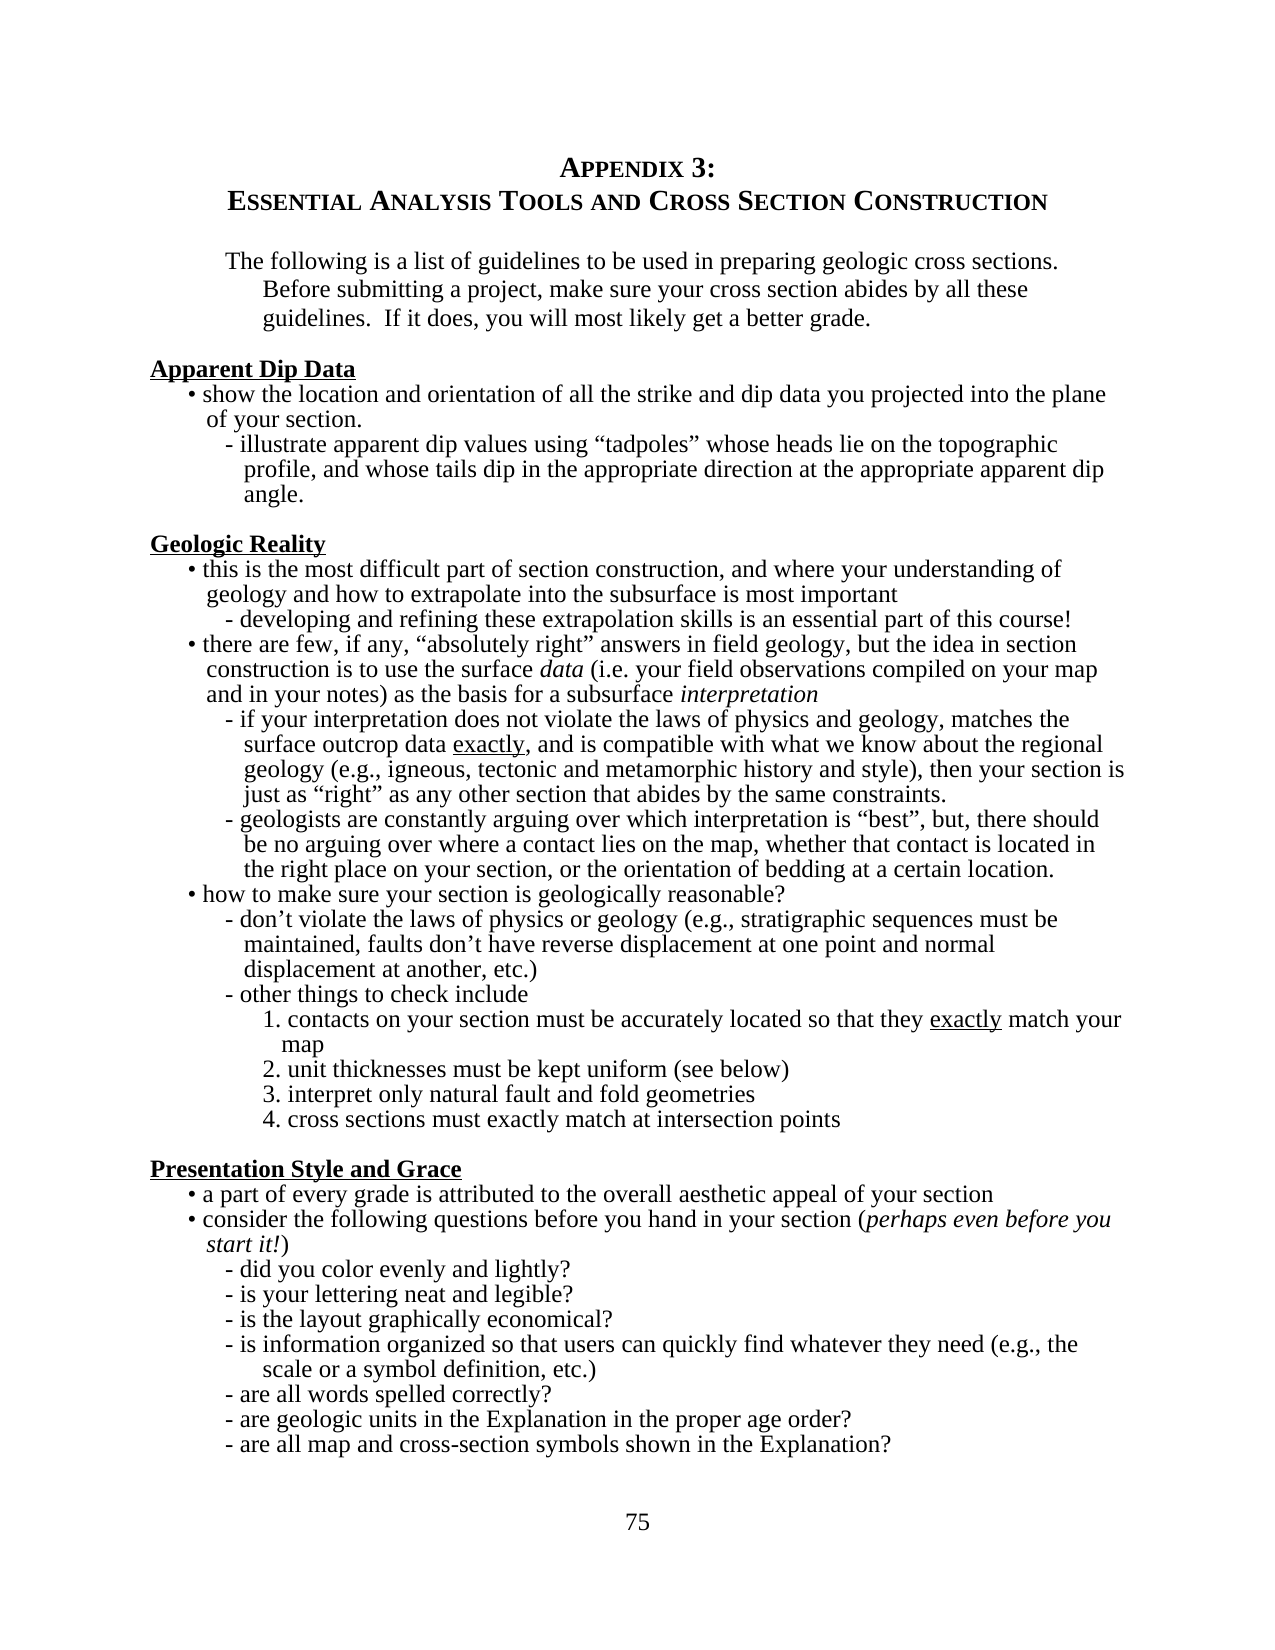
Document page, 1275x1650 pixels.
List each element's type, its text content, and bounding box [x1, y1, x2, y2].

text 2. unit thicknesses must be kept uniform (see below) [262, 1057, 1125, 1082]
text - don’t violate the laws of physics or geology (e.g., stratigraphic sequences must be maintained, faults don’t have reverse displacement at one point and normal displacement at another, etc.) [225, 907, 1125, 982]
text - is information organized so that users can quickly find whatever they need (e.g., the scale or a symbol definition, etc.) [225, 1332, 1125, 1382]
text - is the layout graphically economical? [225, 1307, 1125, 1332]
text - if your interpretation does not violate the laws of physics and geology, matches the surface outcrop data exactly, and is compatible with what we know about the regional geology (e.g., igneous, tectonic and metamorphic history and style), then your section is just as “right” as any other section that abides by the same constraints. [225, 707, 1125, 807]
text 4. cross sections must exactly match at intersection points [262, 1107, 1125, 1132]
text • a part of every grade is attributed to the overall aesthetic appeal of your section [187, 1182, 1125, 1207]
text 3. interpret only natural fault and fold geometries [262, 1082, 1125, 1107]
text - are all map and cross-section symbols shown in the Explanation? [225, 1432, 1125, 1457]
text - are all words spelled correctly? [225, 1382, 1125, 1407]
text - are geologic units in the Explanation in the proper age order? [225, 1407, 1125, 1432]
text Appendix 3: [150, 150, 1125, 183]
text • consider the following questions before you hand in your section (perhaps even before you start it!) [187, 1207, 1125, 1257]
text 1. contacts on your section must be accurately located so that they exactly match your map [262, 1007, 1125, 1057]
text • this is the most difficult part of section construction, and where your understanding of geology and how to extrapolate into the subsurface is most important [187, 557, 1125, 607]
text - did you color evenly and lightly? [225, 1257, 1125, 1282]
text • show the location and orientation of all the strike and dip data you projected into the plane of your section. [187, 382, 1125, 432]
text • there are few, if any, “absolutely right” answers in field geology, but the idea in section construction is to use the surface data (i.e. your field observations compiled on your map and in your notes) as the basis for a subsurface interpretation [187, 632, 1125, 707]
text • how to make sure your section is geologically reasonable? [187, 882, 1125, 907]
text Presentation Style and Grace [150, 1157, 1125, 1182]
text - illustrate apparent dip values using “tadpoles” whose heads lie on the topographic profile, and whose tails dip in the appropriate direction at the appropriate apparent dip angle. [225, 432, 1125, 507]
text - developing and refining these extrapolation skills is an essential part of this course! [225, 607, 1125, 632]
text - geologists are constantly arguing over which interpretation is “best”, but, there should be no arguing over where a contact lies on the map, whether that contact is located in the right place on your section, or the orientation of bedding at a certain location. [225, 807, 1125, 882]
text Apparent Dip Data [150, 357, 1125, 382]
text Essential Analysis Tools and Cross Section Construction [150, 183, 1125, 217]
text Geologic Reality [150, 532, 1125, 557]
text - other things to check include [225, 982, 1125, 1007]
text The following is a list of guidelines to be used in preparing geologic cross sections. Before submitting a project, make sure your cross section abides by all these guidelines. If it does, you will most likely get a better grade. [225, 246, 1125, 332]
text - is your lettering neat and legible? [225, 1282, 1125, 1307]
